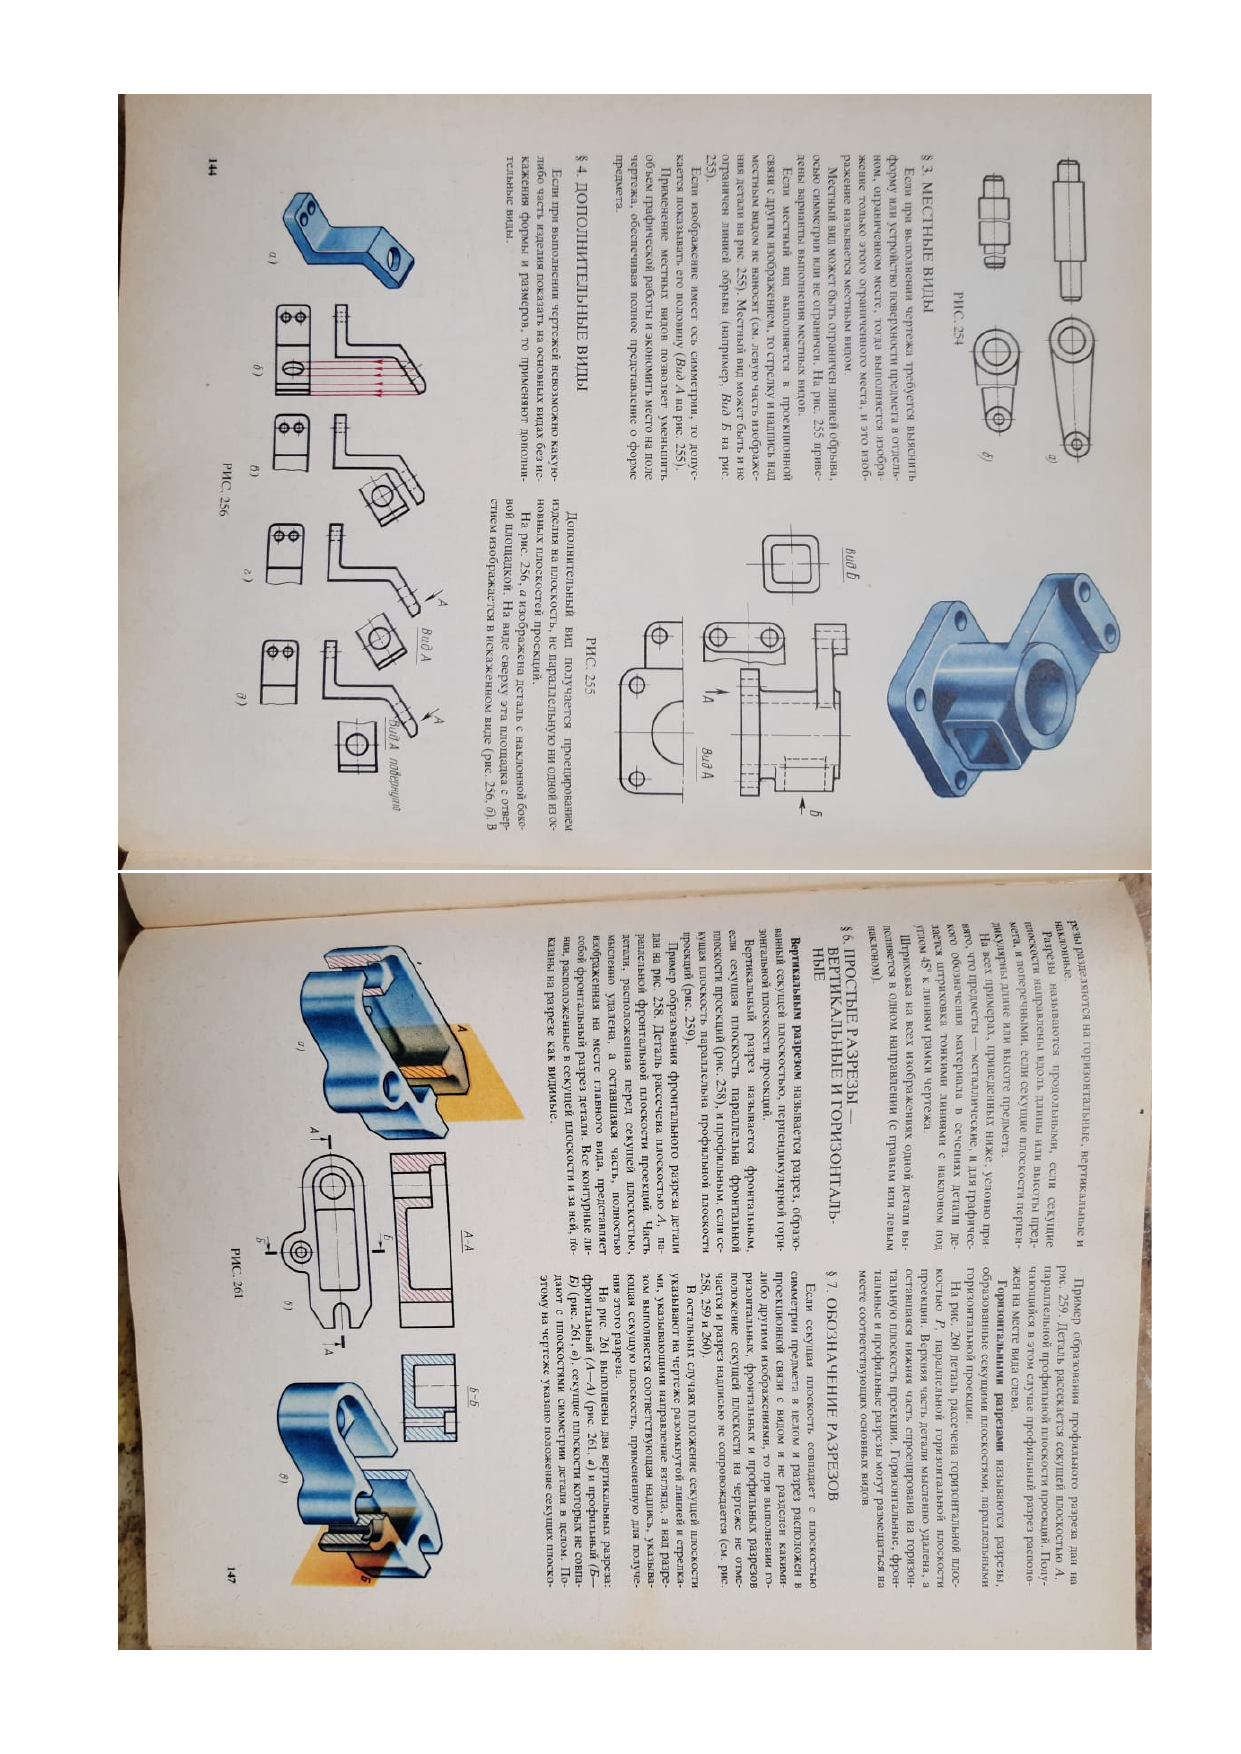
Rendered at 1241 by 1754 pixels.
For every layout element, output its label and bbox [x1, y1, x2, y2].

picture [118, 873, 1152, 1650]
picture [118, 94, 1152, 870]
